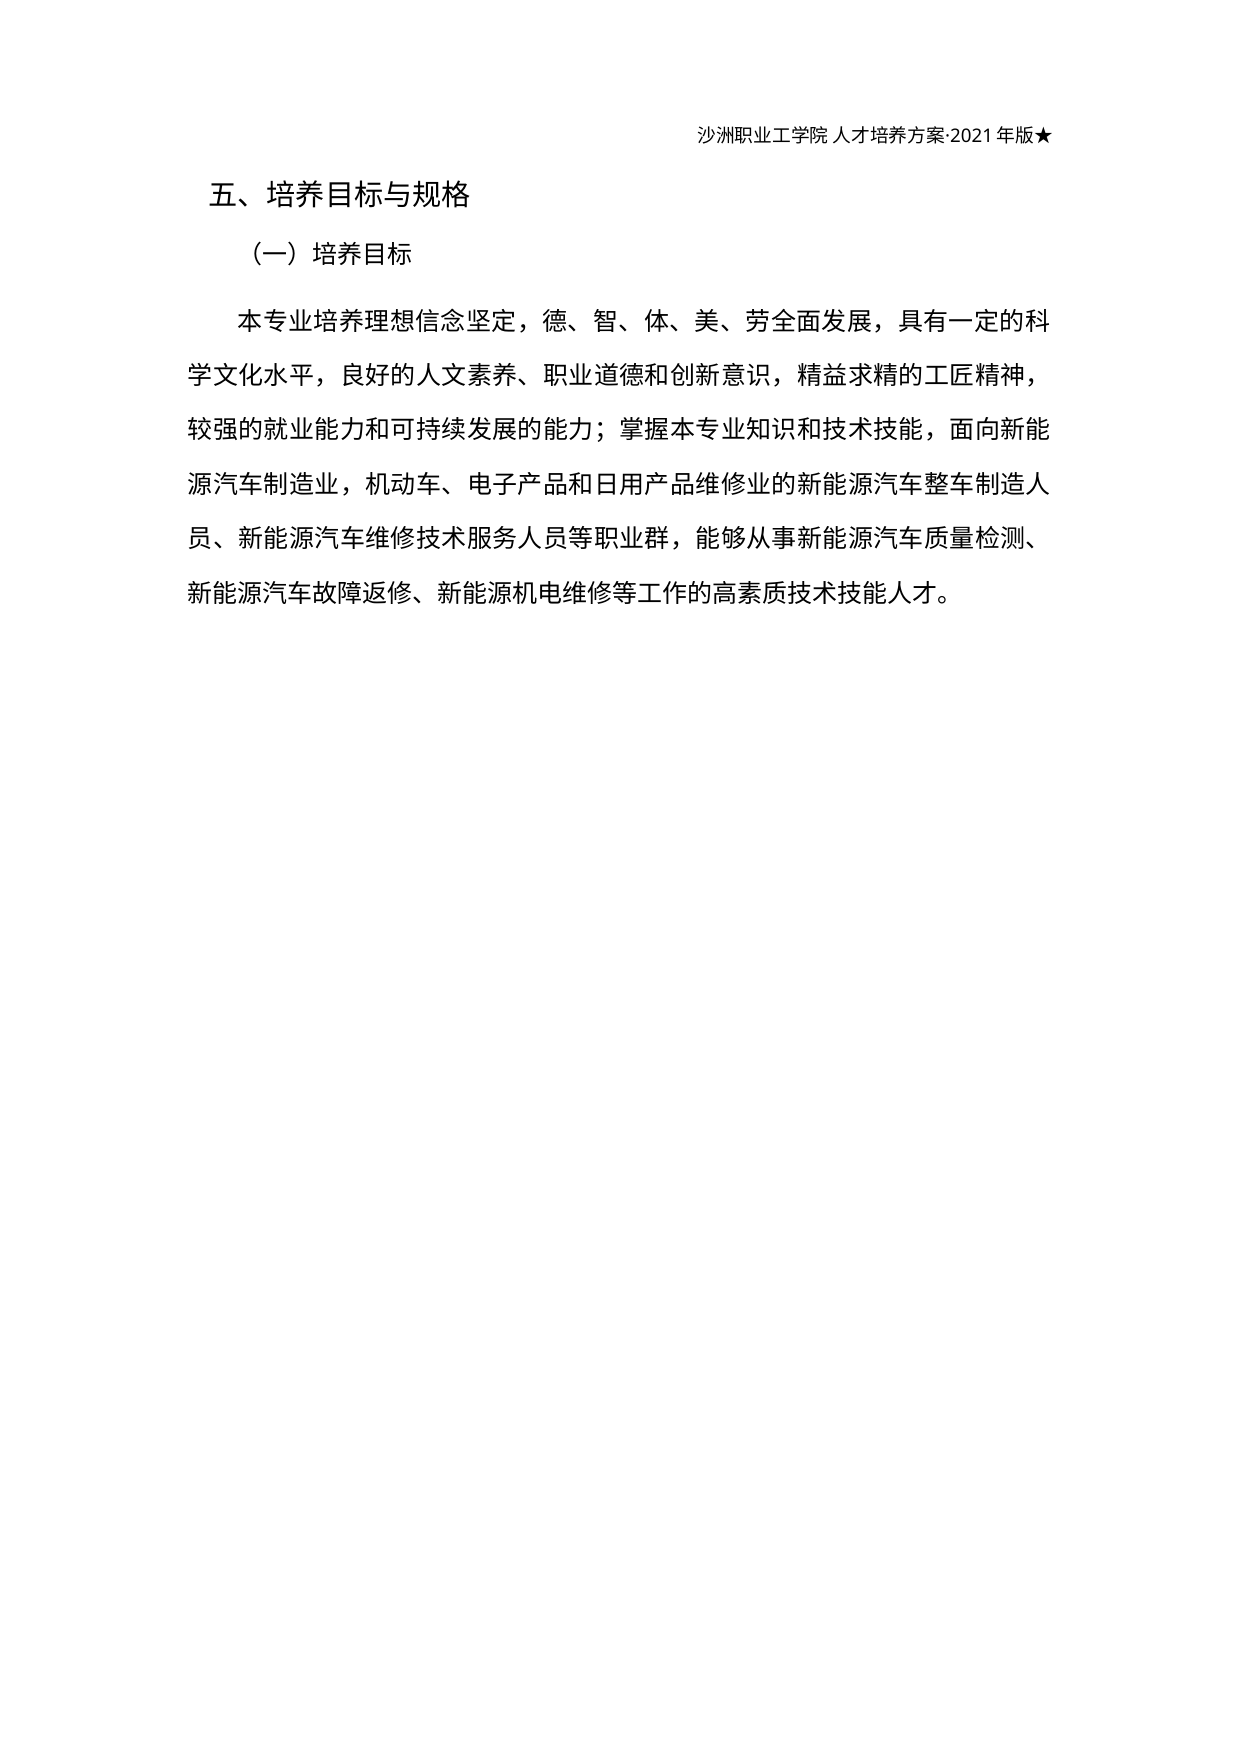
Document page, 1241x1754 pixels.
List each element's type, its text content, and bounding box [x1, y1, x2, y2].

subtitle 本专业培养理想信念坚定，德、智、体、美、劳全面发展，具有一定的科学文化水平，良好的人文素养、职业道德和创新意识，精益求精的工匠精神，较强的就业能力和可持续发展的能力；掌握本专业知识和技术技能，面向新能源汽车制造业，机动车、电子产品和日用产品维修业的新能源汽车整车制造人员、新能源汽车维修技术服务人员等职业群，能够从事新能源汽车质量检测、新能源汽车故障返修、新能源机电维修等工作的高素质技术技能人才。 [187, 301, 1053, 609]
subtitle （一）培养目标 [187, 234, 1053, 271]
subtitle 五、培养目标与规格 [187, 171, 1053, 213]
